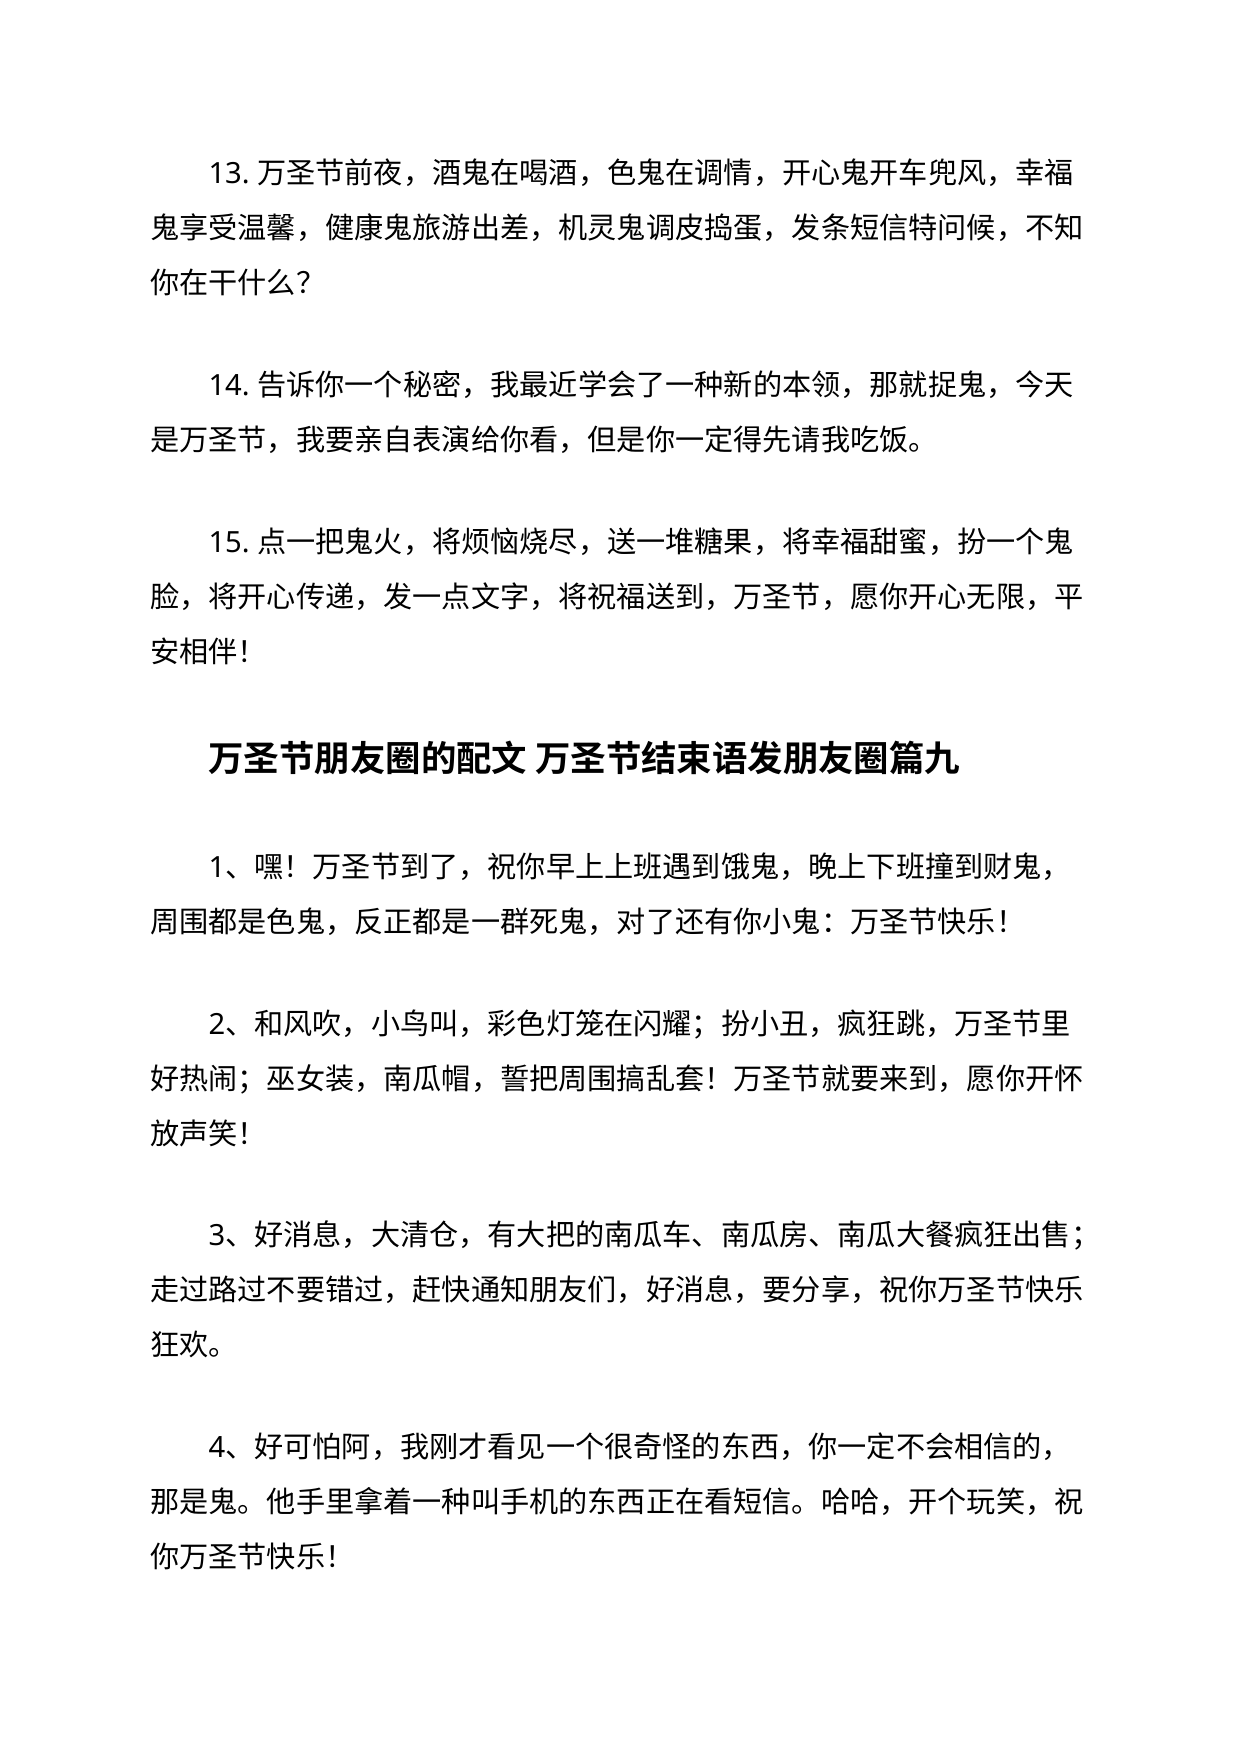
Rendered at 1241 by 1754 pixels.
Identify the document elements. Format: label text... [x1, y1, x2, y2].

text 3、好消息，大清仓，有大把的南瓜车、南瓜房、南瓜大餐疯狂出售；走过路过不要错过，赶快通知朋友们，好消息，要分享，祝你万圣节快乐狂欢。 [150, 1212, 1090, 1364]
text 1、嘿！万圣节到了，祝你早上上班遇到饿鬼，晚上下班撞到财鬼，周围都是色鬼，反正都是一群死鬼，对了还有你小鬼：万圣节快乐！ [150, 843, 1090, 941]
text 15. 点一把鬼火，将烦恼烧尽，送一堆糖果，将幸福甜蜜，扮一个鬼脸，将开心传递，发一点文字，将祝福送到，万圣节，愿你开心无限，平安相伴！ [150, 518, 1090, 671]
text 13. 万圣节前夜，酒鬼在喝酒，色鬼在调情，开心鬼开车兜风，幸福鬼享受温馨，健康鬼旅游出差，机灵鬼调皮捣蛋，发条短信特问候，不知你在干什么？ [150, 150, 1090, 302]
text 14. 告诉你一个秘密，我最近学会了一种新的本领，那就捉鬼，今天是万圣节，我要亲自表演给你看，但是你一定得先请我吃饭。 [150, 362, 1090, 459]
text 万圣节朋友圈的配文 万圣节结束语发朋友圈篇九 [150, 730, 1090, 781]
text 2、和风吹，小鸟叫，彩色灯笼在闪耀；扮小丑，疯狂跳，万圣节里好热闹；巫女装，南瓜帽，誓把周围搞乱套！万圣节就要来到，愿你开怀放声笑！ [150, 1000, 1090, 1152]
text 4、好可怕阿，我刚才看见一个很奇怪的东西，你一定不会相信的，那是鬼。他手里拿着一种叫手机的东西正在看短信。哈哈，开个玩笑，祝你万圣节快乐！ [150, 1424, 1090, 1576]
